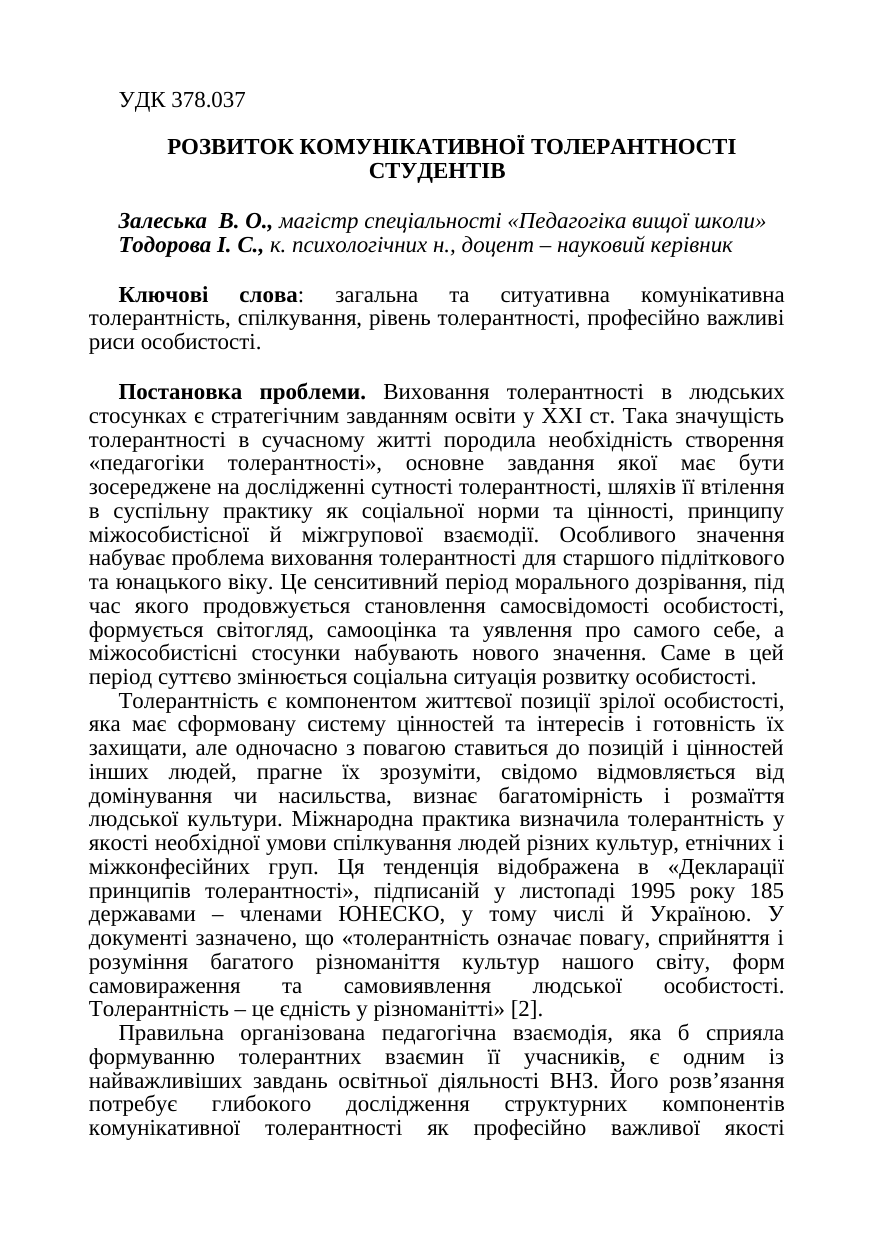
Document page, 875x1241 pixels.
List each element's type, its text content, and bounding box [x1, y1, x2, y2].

text Ключові слова: загальна та ситуативна комунікативна толерантність, спілкування, рівень толерантності, професійно важливі риси особистості. [89, 283, 785, 354]
text УДК 378.037 [89, 89, 785, 112]
text Тодорова І. С., к. психологічних н., доцент – науковий керівник [89, 233, 785, 257]
text Залеська В. О., магістр спеціальності «Педагогіка вищої школи» [89, 210, 785, 233]
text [89, 1022, 785, 1141]
text РОЗВИТОК КОМУНІКАТИВНОЇ ТОЛЕРАНТНОСТІ СТУДЕНТІВ [89, 136, 785, 183]
text Постановка проблеми. Виховання толерантності в людських стосунках є стратегічним завданням освіти у ХХІ ст. Така значущість толерантності в сучасному житті породила необхідність створення «педагогіки толерантності», основне завдання якої має бути зосереджене на дослідженні сутності толерантності, шляхів її втілення в суспільну практику як соціальної норми та цінності, принципу міжособистісної й міжгрупової взаємодії. Особливого значення набуває проблема виховання толерантності для старшого підліткового та юнацького віку. Це сенситивний період морального дозрівання, під час якого продовжується становлення самосвідомості особистості, формується світогляд, самооцінка та уявлення про самого себе, а міжособистісні стосунки набувають нового значення. Саме в цей період суттєво змінюється соціальна ситуація розвитку особистості. [89, 381, 785, 689]
text Толерантність є компонентом життєвої позиції зрілої особистості, яка має сформовану систему цінностей та інтересів і готовність їх захищати, але одночасно з повагою ставиться до позицій і цінностей інших людей, прагне їх зрозуміти, свідомо відмовляється від домінування чи насильства, визнає багатомірність і розмаїття людської культури. Міжнародна практика визначила толерантність у якості необхідної умови спілкування людей різних культур, етнічних і міжконфесійних груп. Ця тенденція відображена в «Декларації принципів толерантності», підписаній у листопаді 1995 року 185 державами – членами ЮНЕСКО, у тому числі й Україною. У документі зазначено, що «толерантність означає повагу, сприйняття і розуміння багатого різноманіття культур нашого світу, форм самовираження та самовиявлення людської особистості. Толерантність – це єдність у різноманітті» [2]. [89, 689, 785, 1022]
